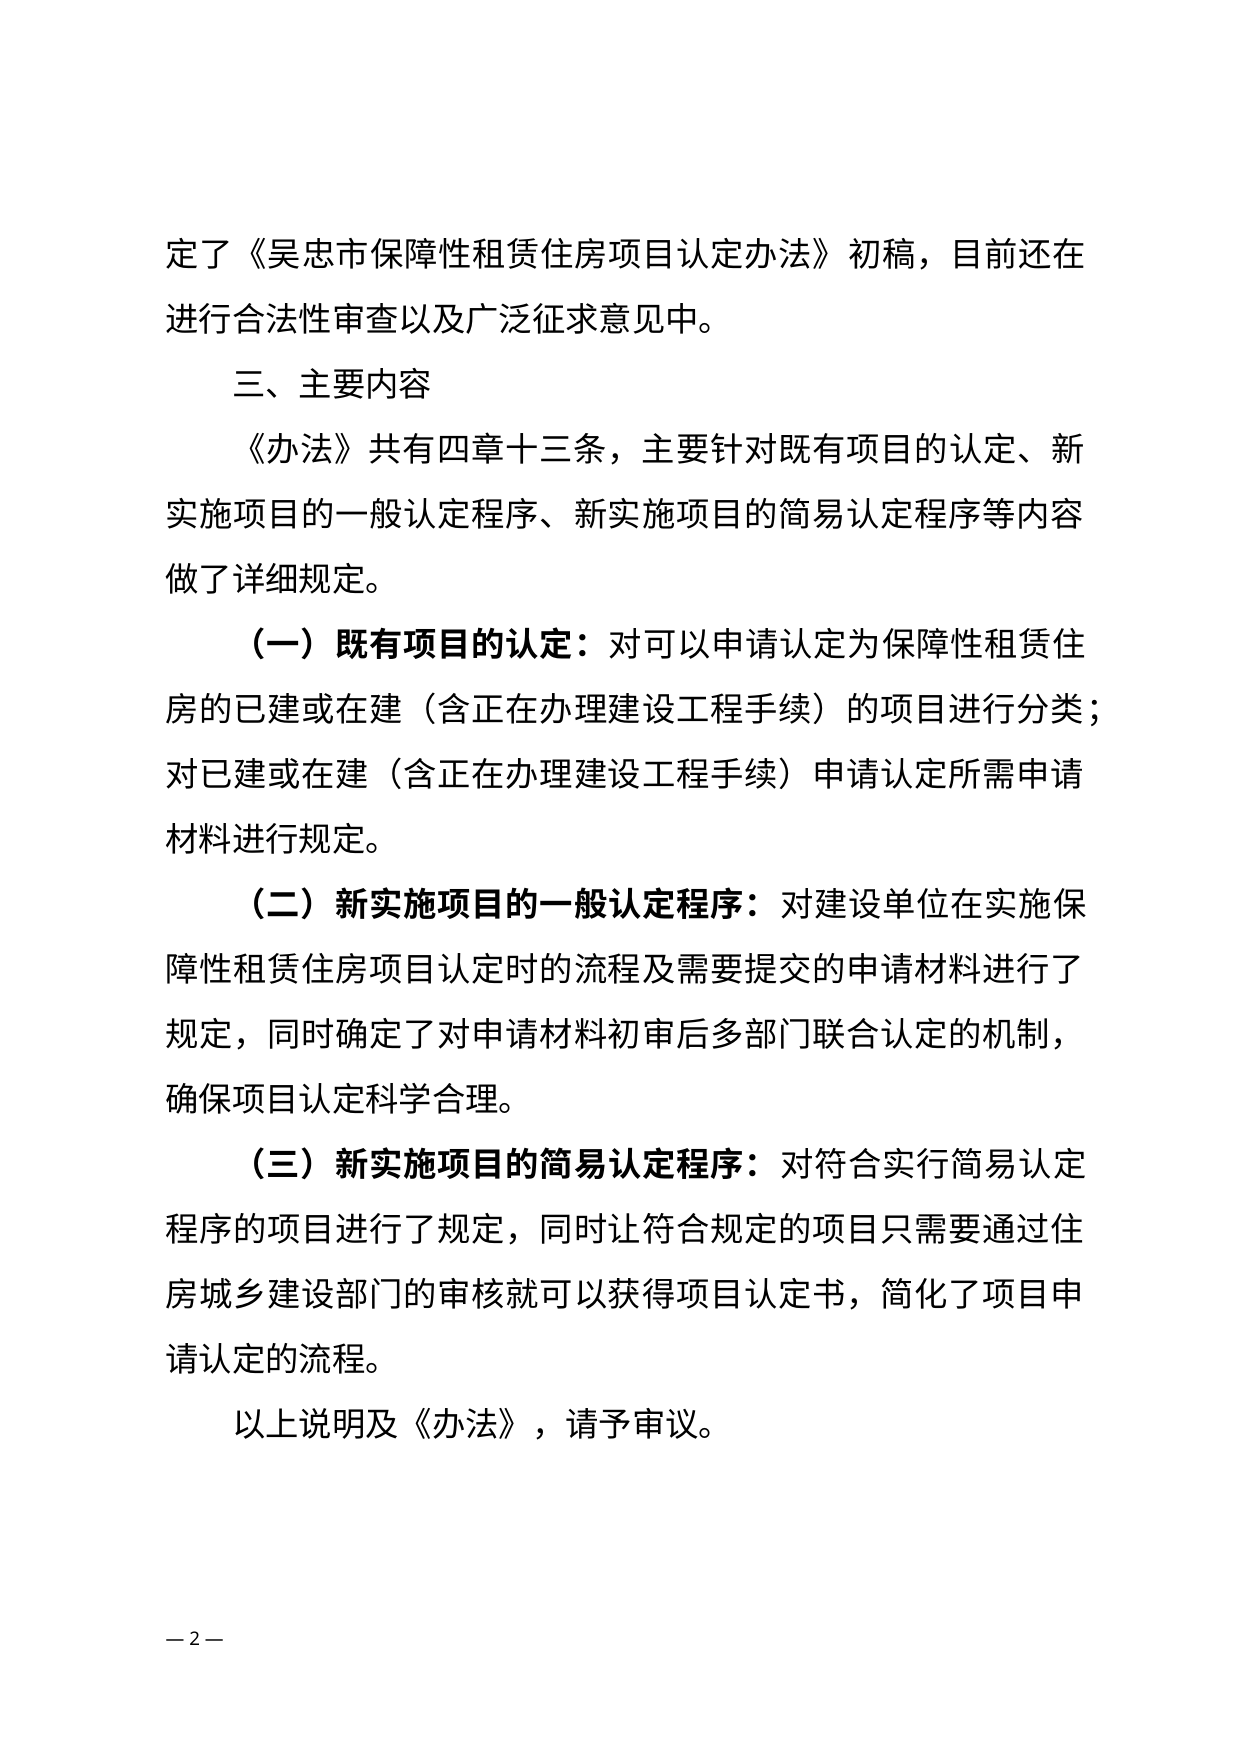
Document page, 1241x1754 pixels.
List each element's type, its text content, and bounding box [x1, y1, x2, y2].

text 《办法》共有四章十三条，主要针对既有项目的认定、新实施项目的一般认定程序、新实施项目的简易认定程序等内容做了详细规定。 [165, 414, 1087, 609]
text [165, 219, 1087, 349]
text 以上说明及《办法》，请予审议。 [165, 1389, 1087, 1454]
text （一）既有项目的认定：对可以申请认定为保障性租赁住房的已建或在建（含正在办理建设工程手续）的项目进行分类；对已建或在建（含正在办理建设工程手续）申请认定所需申请材料进行规定。 [165, 609, 1087, 869]
text 三、主要内容 [165, 349, 1087, 414]
text （三）新实施项目的简易认定程序：对符合实行简易认定程序的项目进行了规定，同时让符合规定的项目只需要通过住房城乡建设部门的审核就可以获得项目认定书，简化了项目申请认定的流程。 [165, 1129, 1087, 1389]
text （二）新实施项目的一般认定程序：对建设单位在实施保障性租赁住房项目认定时的流程及需要提交的申请材料进行了规定，同时确定了对申请材料初审后多部门联合认定的机制，确保项目认定科学合理。 [165, 869, 1087, 1129]
